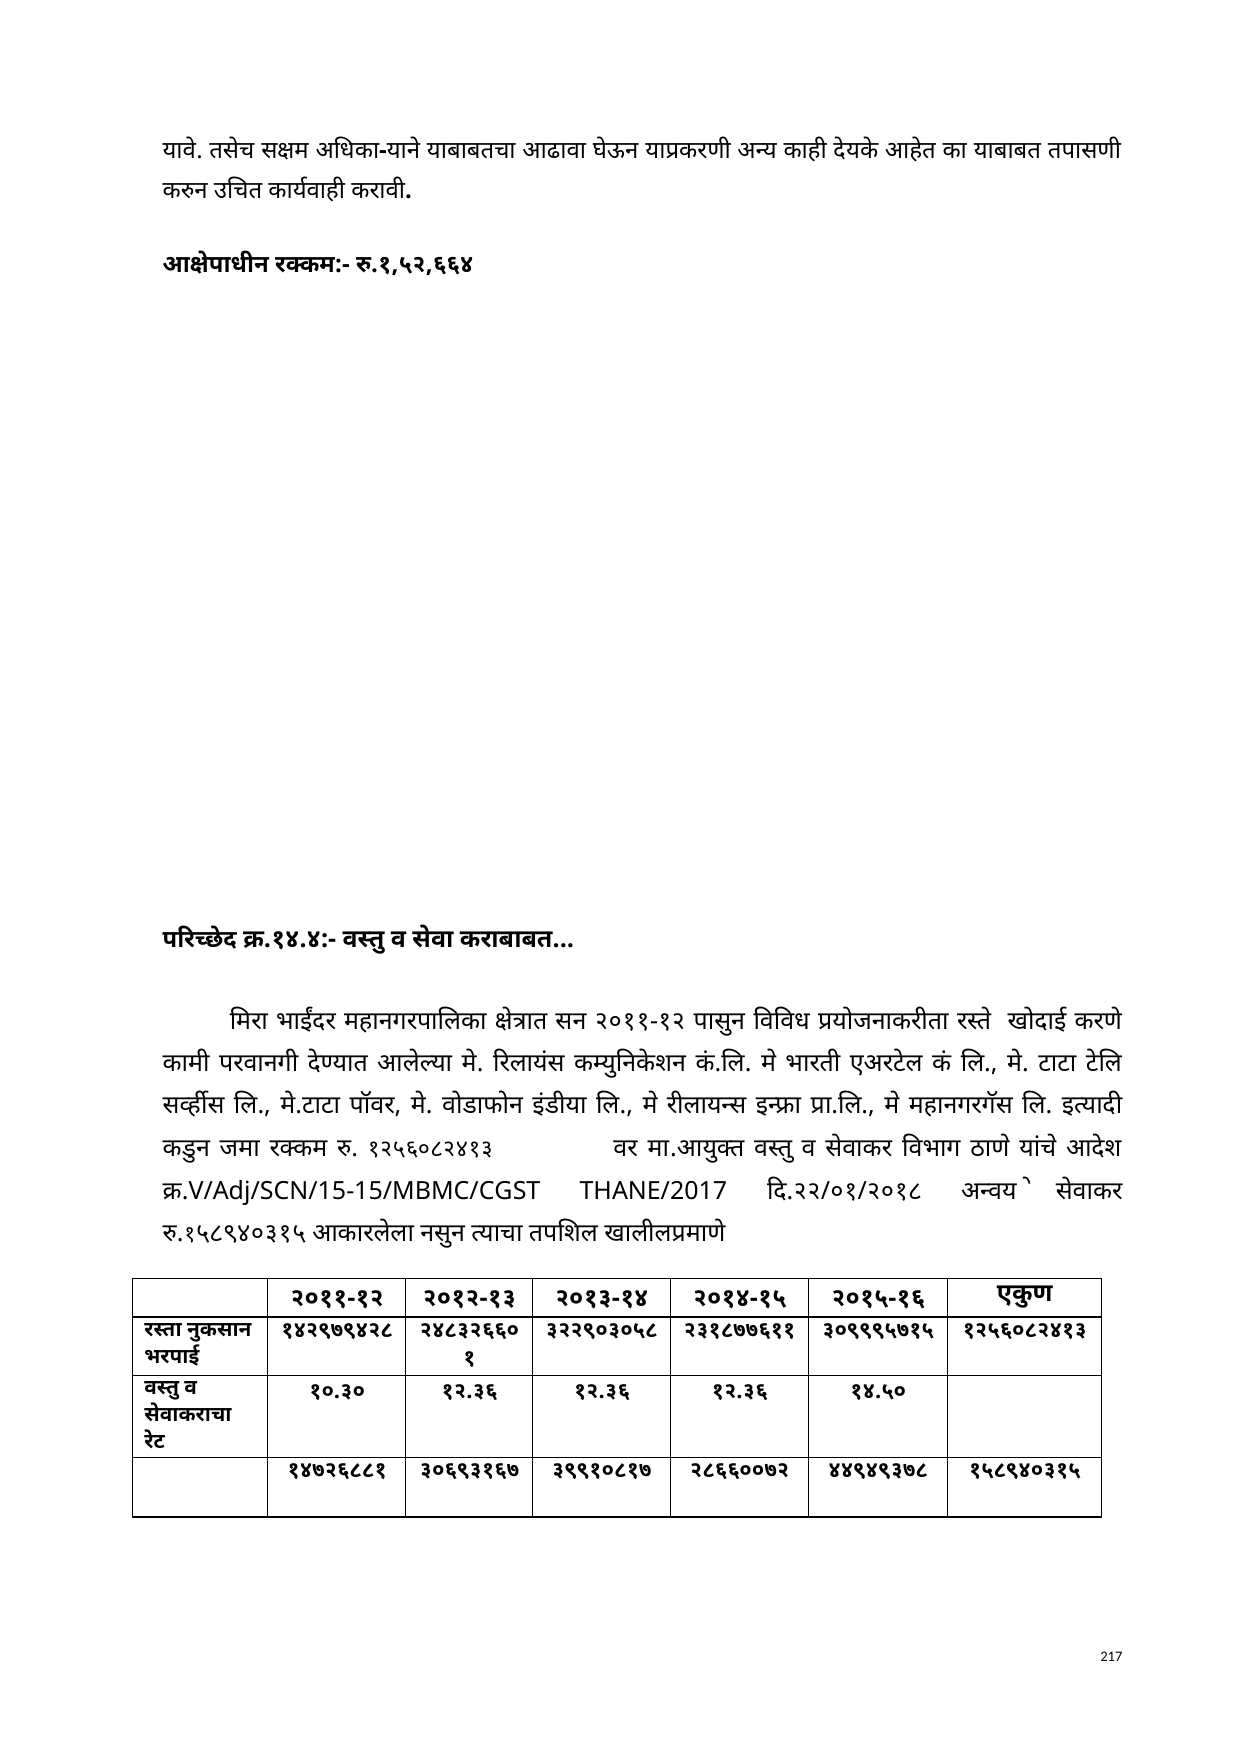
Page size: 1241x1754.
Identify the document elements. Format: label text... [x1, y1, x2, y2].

text आक्षेपाधीन रक्कम:- रु.१,५२,६६४ [162, 246, 1122, 282]
text मिरा भाईंदर महानगरपालिका क्षेत्रात सन २०११-१२ पासुन विविध प्रयोजनाकरीता रस्ते खोदाई करणे कामी परवानगी देण्यात आलेल्या मे. रिलायंस कम्युनिकेशन कं.लि. मे भारती एअरटेल कं लि., मे. टाटा टेलि सर्व्हीस लि., मे.टाटा पॉवर, मे. वोडाफोन इंडीया लि., मे रीलायन्स इन्फ्रा प्रा.लि., मे महानगरगॅस लि. इत्यादी कडुन जमा रक्कम रु. १२५६०८२४१३ वर मा.आयुक्त वस्तु व सेवाकर विभाग ठाणे यांचे आदेश क्र.V/Adj/SCN/15-15/MBMC/CGST THANE/2017 दि.२२/०१/२०१८ अन्वये सेवाकर रु.१५८९४०३१५ आकारलेला नसुन त्याचा तपशिल खालीलप्रमाणे [162, 1002, 1122, 1252]
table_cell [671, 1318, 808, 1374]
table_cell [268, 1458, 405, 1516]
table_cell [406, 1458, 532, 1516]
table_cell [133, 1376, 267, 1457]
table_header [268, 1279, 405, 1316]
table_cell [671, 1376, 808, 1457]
text परिच्छेद क्र.१४.४:- वस्तु व सेवा कराबाबत... [162, 921, 1122, 958]
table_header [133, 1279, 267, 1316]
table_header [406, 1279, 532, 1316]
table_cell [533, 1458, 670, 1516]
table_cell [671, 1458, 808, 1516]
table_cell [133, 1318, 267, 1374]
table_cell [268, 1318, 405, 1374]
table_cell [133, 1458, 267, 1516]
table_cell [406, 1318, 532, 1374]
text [162, 133, 1122, 208]
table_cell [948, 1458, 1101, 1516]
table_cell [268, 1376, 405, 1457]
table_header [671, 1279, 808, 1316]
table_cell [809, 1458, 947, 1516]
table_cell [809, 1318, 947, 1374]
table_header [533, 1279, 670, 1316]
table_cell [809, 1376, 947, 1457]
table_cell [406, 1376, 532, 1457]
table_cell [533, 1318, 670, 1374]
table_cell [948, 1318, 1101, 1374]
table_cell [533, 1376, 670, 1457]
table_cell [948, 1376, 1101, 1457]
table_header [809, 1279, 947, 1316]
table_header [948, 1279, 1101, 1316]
